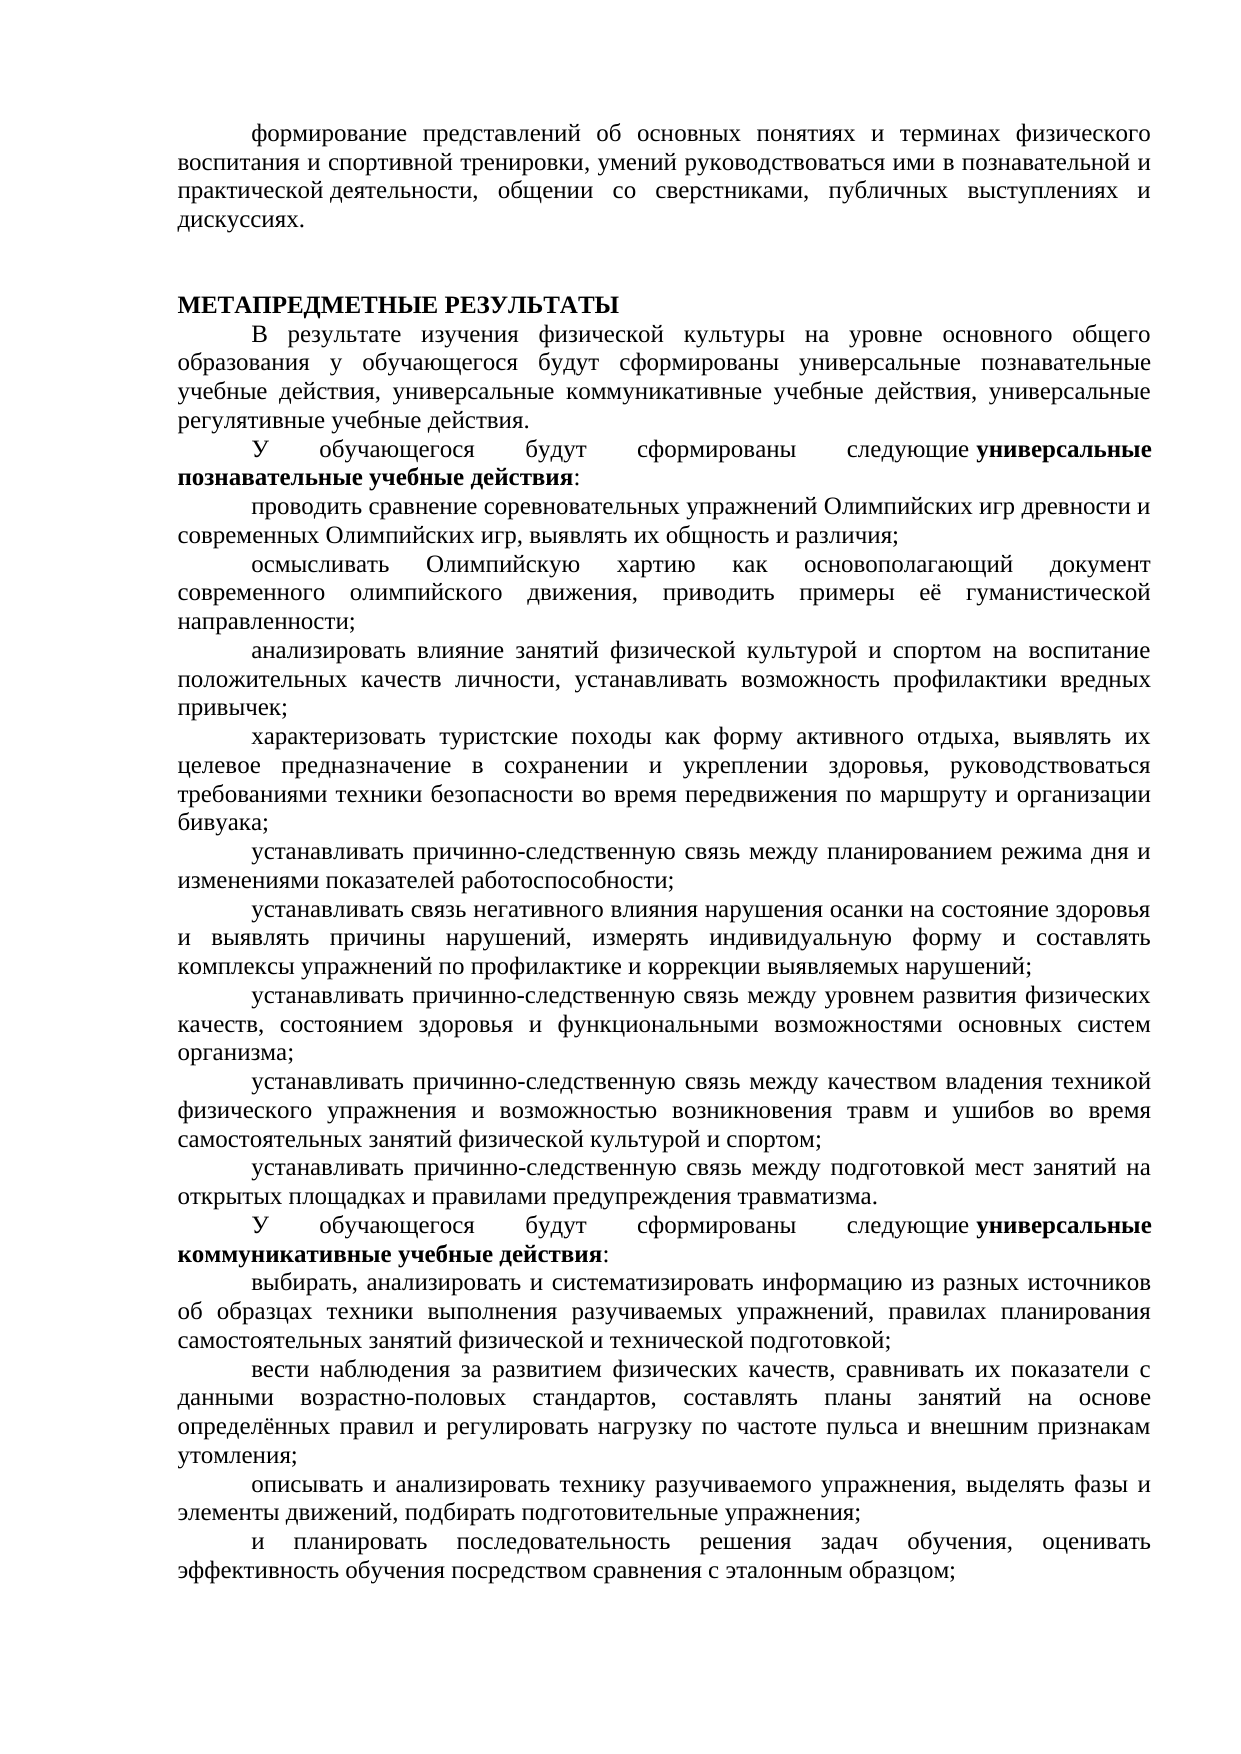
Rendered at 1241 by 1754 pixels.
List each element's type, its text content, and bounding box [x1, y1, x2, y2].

text устанавливать связь негативного влияния нарушения осанки на состояние здоровья и выявлять причины нарушений, измерять индивидуальную форму и составлять комплексы упражнений по профилактике и коррекции выявляемых нарушений; [177, 894, 1152, 980]
text В результате изучения физической культуры на уровне основного общего образования у обучающегося будут сформированы универсальные познавательные учебные действия, универсальные коммуникативные учебные действия, универсальные регулятивные учебные действия. [177, 319, 1152, 434]
text устанавливать причинно-следственную связь между уровнем развития физических качеств, состоянием здоровья и функциональными возможностями основных систем организма; [177, 980, 1152, 1066]
text и планировать последовательность решения задач обучения, оценивать эффективность обучения посредством сравнения с эталонным образцом; [177, 1526, 1152, 1584]
text У обучающегося будут сформированы следующие универсальные коммуникативные учебные действия: [177, 1210, 1152, 1267]
text анализировать влияние занятий физической культурой и спортом на воспитание положительных качеств личности, устанавливать возможность профилактики вредных привычек; [177, 635, 1152, 721]
text описывать и анализировать технику разучиваемого упражнения, выделять фазы и элементы движений, подбирать подготовительные упражнения; [177, 1469, 1152, 1526]
text устанавливать причинно-следственную связь между подготовкой мест занятий на открытых площадках и правилами предупреждения травматизма. [177, 1152, 1152, 1210]
text вести наблюдения за развитием физических качеств, сравнивать их показатели с данными возрастно-половых стандартов, составлять планы занятий на основе определённых правил и регулировать нагрузку по частоте пульса и внешним признакам утомления; [177, 1354, 1152, 1469]
text формирование представлений об основных понятиях и терминах физического воспитания и спортивной тренировки, умений руководствоваться ими в познавательной и практической деятельности, общении со сверстниками, публичных выступлениях и дискуссиях. [177, 118, 1152, 233]
text устанавливать причинно-следственную связь между качеством владения техникой физического упражнения и возможностью возникновения травм и ушибов во время самостоятельных занятий физической культурой и спортом; [177, 1066, 1152, 1152]
text осмысливать Олимпийскую хартию как основополагающий документ современного олимпийского движения, приводить примеры её гуманистической направленности; [177, 549, 1152, 635]
text проводить сравнение соревновательных упражнений Олимпийских игр древности и современных Олимпийских игр, выявлять их общность и различия; [177, 491, 1152, 549]
text характеризовать туристские походы как форму активного отдыха, выявлять их целевое предназначение в сохранении и укреплении здоровья, руководствоваться требованиями техники безопасности во время передвижения по маршруту и организации бивуака; [177, 721, 1152, 836]
text устанавливать причинно-следственную связь между планированием режима дня и изменениями показателей работоспособности; [177, 836, 1152, 894]
text выбирать, анализировать и систематизировать информацию из разных источников об образцах техники выполнения разучиваемых упражнений, правилах планирования самостоятельных занятий физической и технической подготовкой; [177, 1267, 1152, 1354]
text У обучающегося будут сформированы следующие универсальные познавательные учебные действия: [177, 434, 1152, 491]
text МЕТАПРЕДМЕТНЫЕ РЕЗУЛЬТАТЫ [177, 290, 1152, 319]
